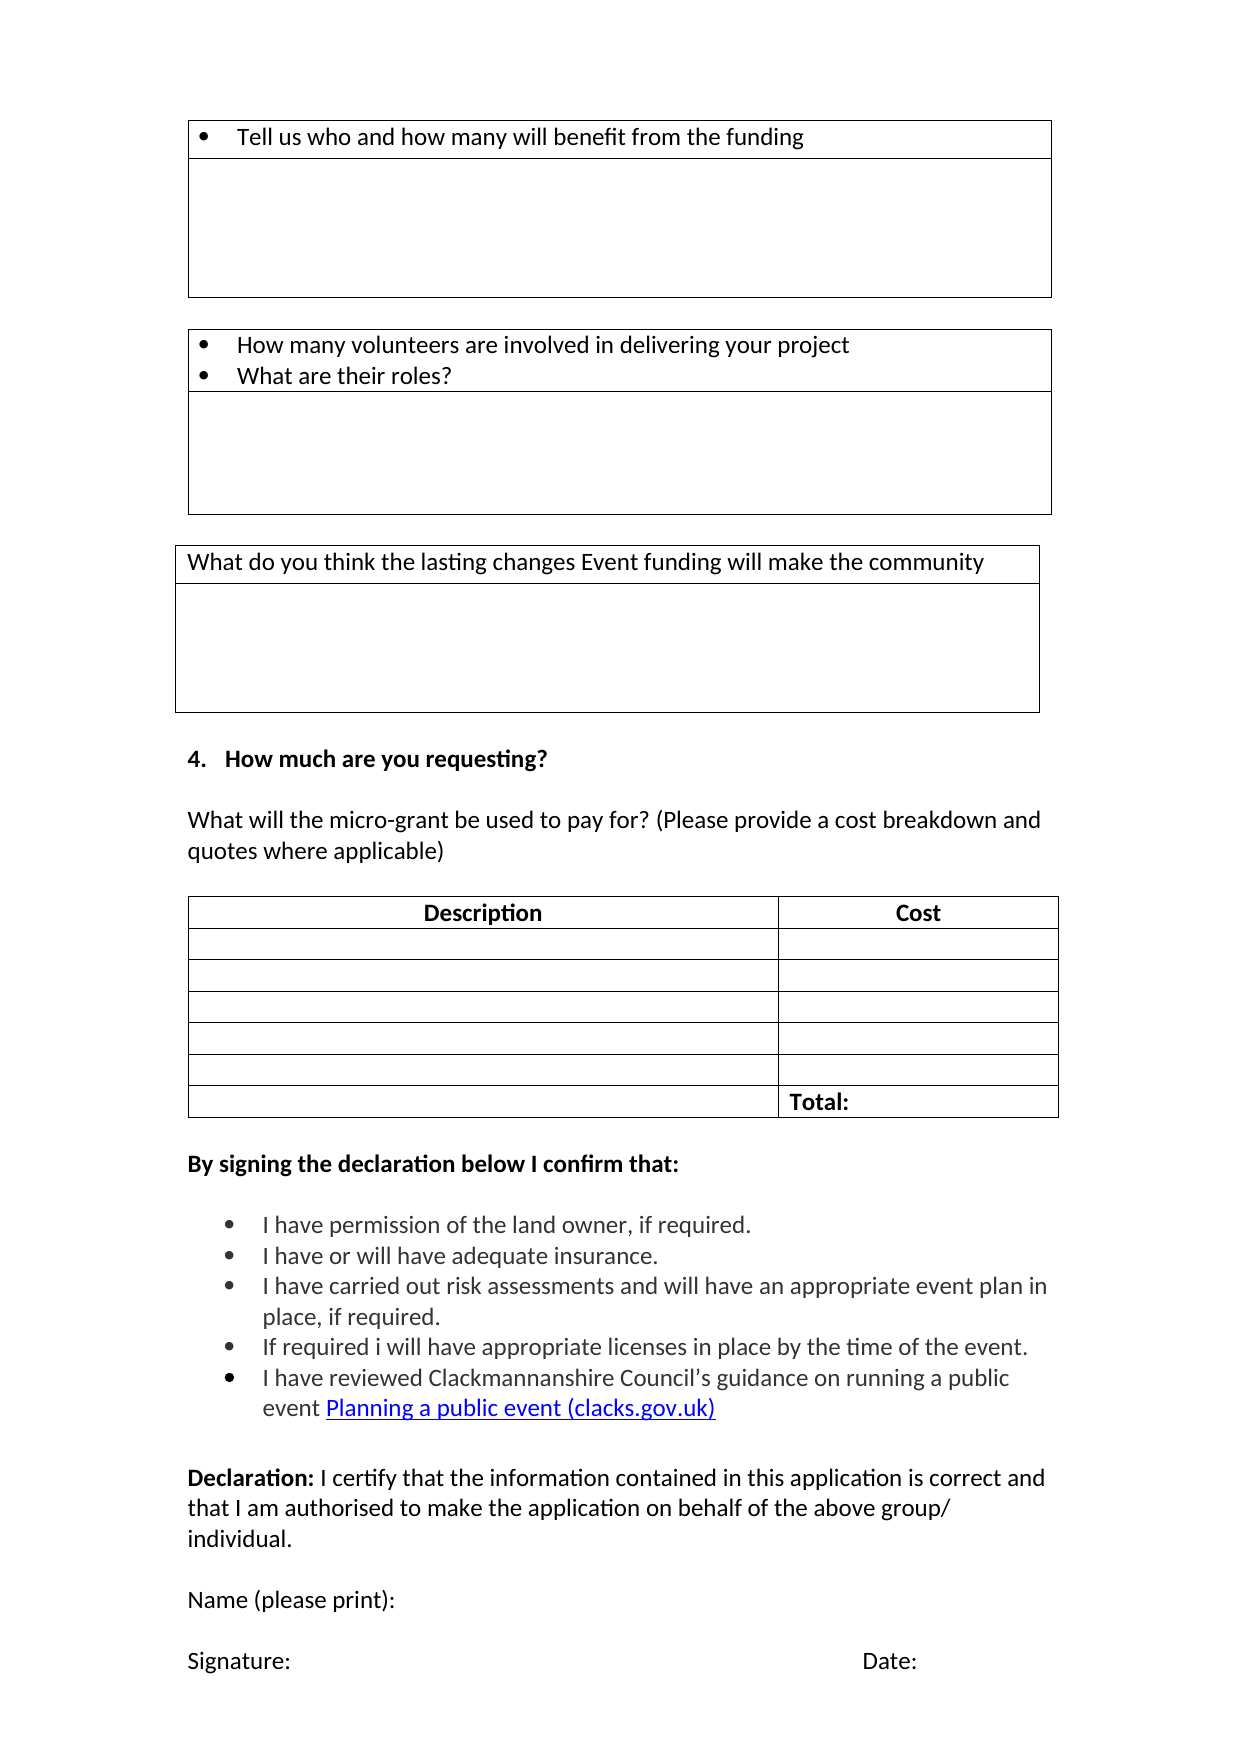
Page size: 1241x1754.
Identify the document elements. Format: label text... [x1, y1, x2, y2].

table_cell [189, 929, 778, 959]
list I have permission of the land owner, if required. [225, 1209, 1053, 1240]
list I have reviewed Clackmannanshire Council’s guidance on running a public event Planning a public event (clacks.gov.uk) [225, 1362, 1053, 1423]
text By signing the declaration below I confirm that: [187, 1148, 1053, 1179]
list How much are you requesting? [187, 743, 1053, 774]
table_header Description [189, 897, 778, 927]
table_header How many volunteers are involved in delivering your project What are their roles? [189, 330, 1051, 391]
table_cell [176, 584, 1039, 712]
text Name (please print): [187, 1584, 1053, 1615]
table_cell [189, 992, 778, 1022]
text Signature: Date: [187, 1645, 1053, 1676]
table_header Cost [779, 897, 1058, 927]
table_header Tell us who and how many will benefit from the funding [189, 121, 1051, 158]
text Declaration: I certify that the information contained in this application is correct and that I am authorised to make the application on behalf of the above group/ individual. [187, 1462, 1053, 1554]
table_header What do you think the lasting changes Event funding will make the community [176, 546, 1039, 583]
table_cell [779, 929, 1058, 959]
table_cell [779, 1023, 1058, 1054]
table_cell [189, 392, 1051, 514]
list I have or will have adequate insurance. [225, 1240, 1053, 1270]
text What will the micro-grant be used to pay for? (Please provide a cost breakdown and quotes where applicable) [187, 804, 1053, 865]
table_cell [189, 960, 778, 991]
table_cell [189, 1086, 778, 1117]
table_cell [779, 1055, 1058, 1085]
list If required i will have appropriate licenses in place by the time of the event. [225, 1331, 1053, 1362]
table_cell [779, 992, 1058, 1022]
table_cell [189, 1055, 778, 1085]
list I have carried out risk assessments and will have an appropriate event plan in place, if required. [225, 1270, 1053, 1331]
table_cell [189, 1023, 778, 1054]
table_cell Total: [779, 1086, 1058, 1117]
table_cell [189, 159, 1051, 297]
table_cell [779, 960, 1058, 991]
